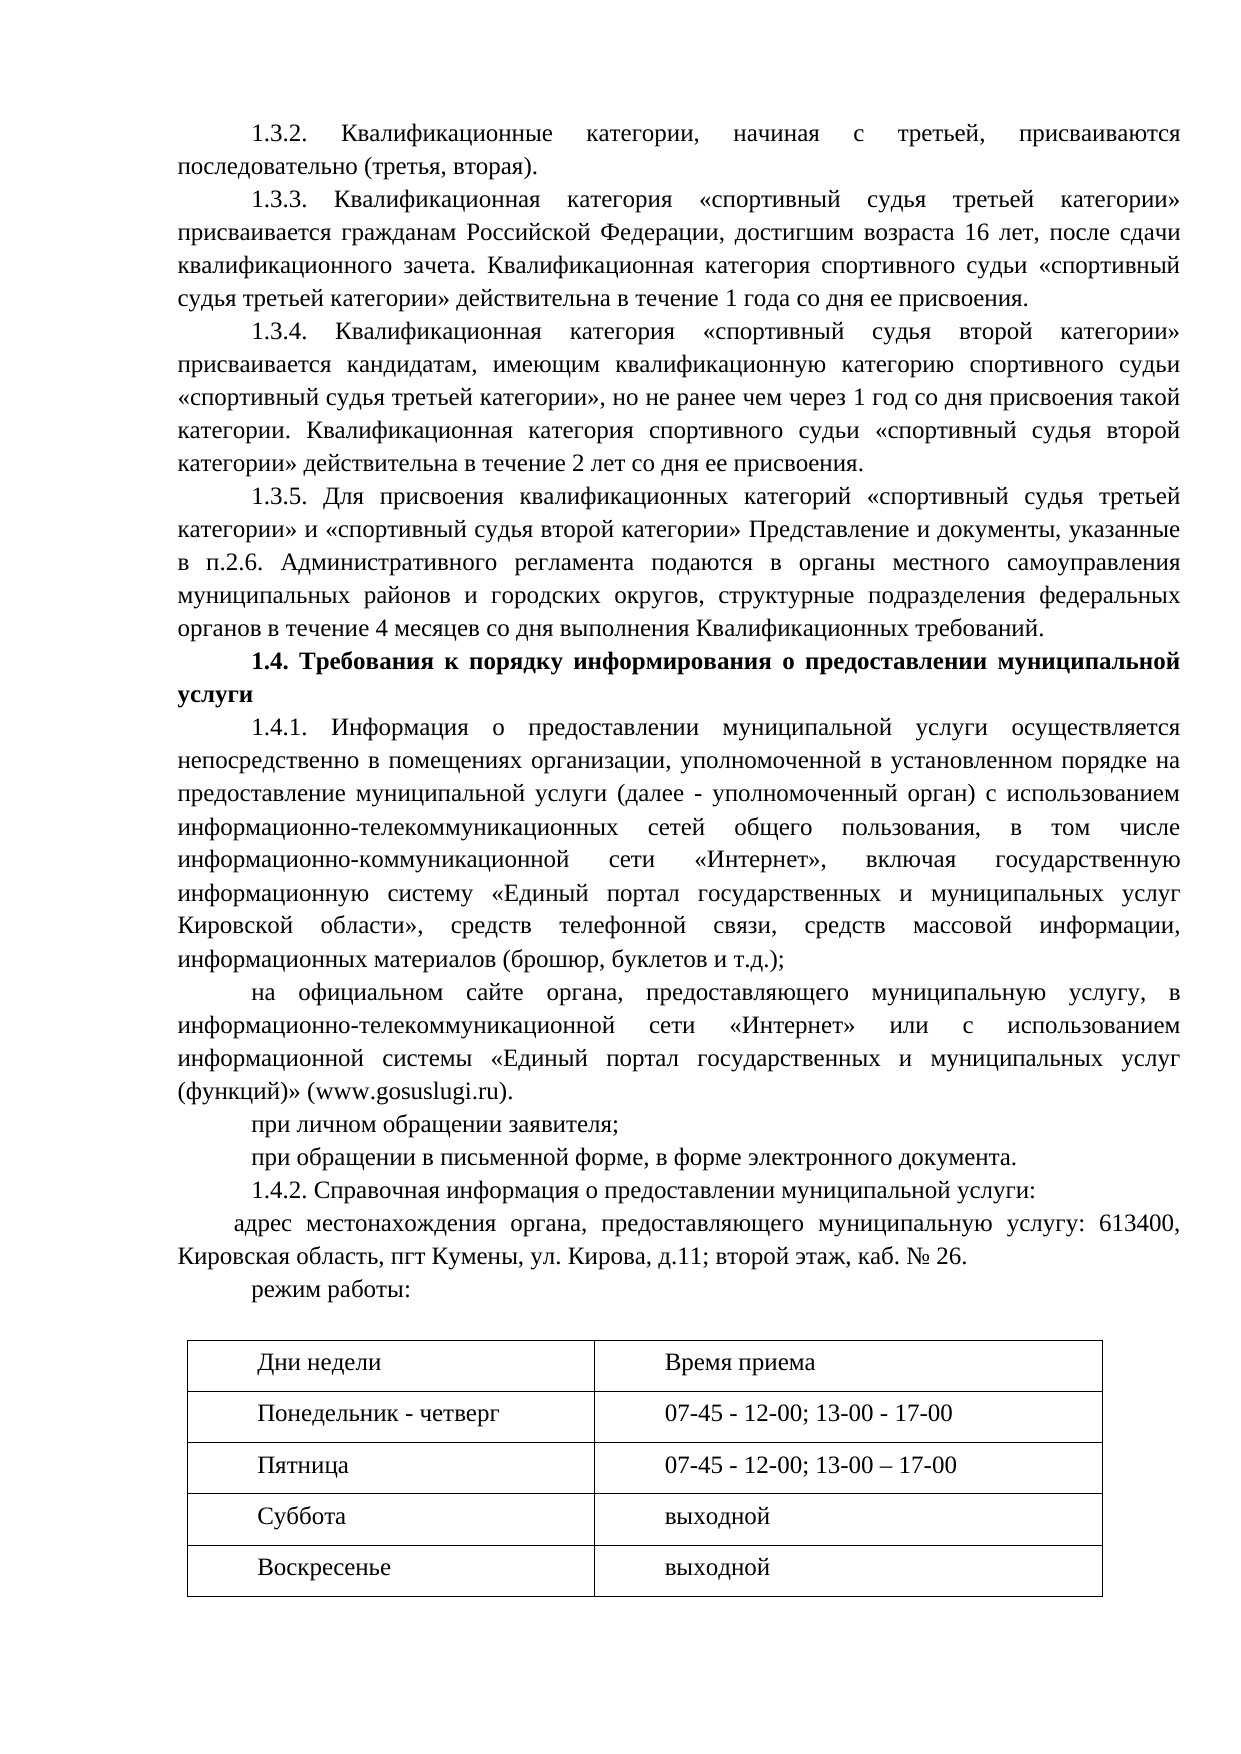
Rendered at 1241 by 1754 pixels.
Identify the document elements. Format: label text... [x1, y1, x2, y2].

text при обращении в письменной форме, в форме электронного документа. [177, 1142, 1181, 1171]
text режим работы: [177, 1274, 1181, 1303]
table_header Время приема [595, 1341, 1102, 1391]
table_header Дни недели [188, 1341, 594, 1391]
table_cell Понедельник - четверг [188, 1392, 594, 1442]
table_cell 07-45 - 12-00; 13-00 - 17-00 [595, 1392, 1102, 1442]
text 1.4.1. Информация о предоставлении муниципальной услуги осуществляется непосредственно в помещениях организации, уполномоченной в установленном порядке на предоставление муниципальной услуги (далее - уполномоченный орган) с использованием информационно-телекоммуникационных сетей общего пользования, в том числе информационно-коммуникационной сети «Интернет», включая государственную информационную систему «Единый портал государственных и муниципальных услуг Кировской области», средств телефонной связи, средств массовой информации, информационных материалов (брошюр, буклетов и т.д.); [177, 712, 1181, 972]
table_cell выходной [595, 1546, 1102, 1596]
text 1.4.2. Справочная информация о предоставлении муниципальной услуги: [177, 1175, 1181, 1203]
text на официальном сайте органа, предоставляющего муниципальную услугу, в информационно-телекоммуникационной сети «Интернет» или с использованием информационной системы «Единый портал государственных и муниципальных услуг (функций)» (www.gosuslugi.ru). [177, 977, 1181, 1104]
text 1.3.5. Для присвоения квалификационных категорий «спортивный судья третьей категории» и «спортивный судья второй категории» Представление и документы, указанные в п.2.6. Административного регламента подаются в органы местного самоуправления муниципальных районов и городских округов, структурные подразделения федеральных органов в течение 4 месяцев со дня выполнения Квалификационных требований. [177, 481, 1181, 642]
table_cell 07-45 - 12-00; 13-00 – 17-00 [595, 1443, 1102, 1493]
text 1.4. Требования к порядку информирования о предоставлении муниципальной услуги [177, 646, 1181, 708]
table_cell Суббота [188, 1494, 594, 1544]
text 1.3.4. Квалификационная категория «спортивный судья второй категории» присваивается кандидатам, имеющим квалификационную категорию спортивного судьи «спортивный судья третьей категории», но не ранее чем через 1 год со дня присвоения такой категории. Квалификационная категория спортивного судьи «спортивный судья второй категории» действительна в течение 2 лет со дня ее присвоения. [177, 316, 1181, 477]
text 1.3.2. Квалификационные категории, начиная с третьей, присваиваются последовательно (третья, вторая). [177, 118, 1181, 180]
table_cell Пятница [188, 1443, 594, 1493]
text 1.3.3. Квалификационная категория «спортивный судья третьей категории» присваивается гражданам Российской Федерации, достигшим возраста 16 лет, после сдачи квалификационного зачета. Квалификационная категория спортивного судьи «спортивный судья третьей категории» действительна в течение 1 года со дня ее присвоения. [177, 184, 1181, 312]
table_cell выходной [595, 1494, 1102, 1544]
table_cell Воскресенье [188, 1546, 594, 1596]
text адрес местонахождения органа, предоставляющего муниципальную услугу: 613400, Кировская область, пгт Кумены, ул. Кирова, д.11; второй этаж, каб. № 26. [177, 1208, 1181, 1269]
text при личном обращении заявителя; [177, 1109, 1181, 1137]
